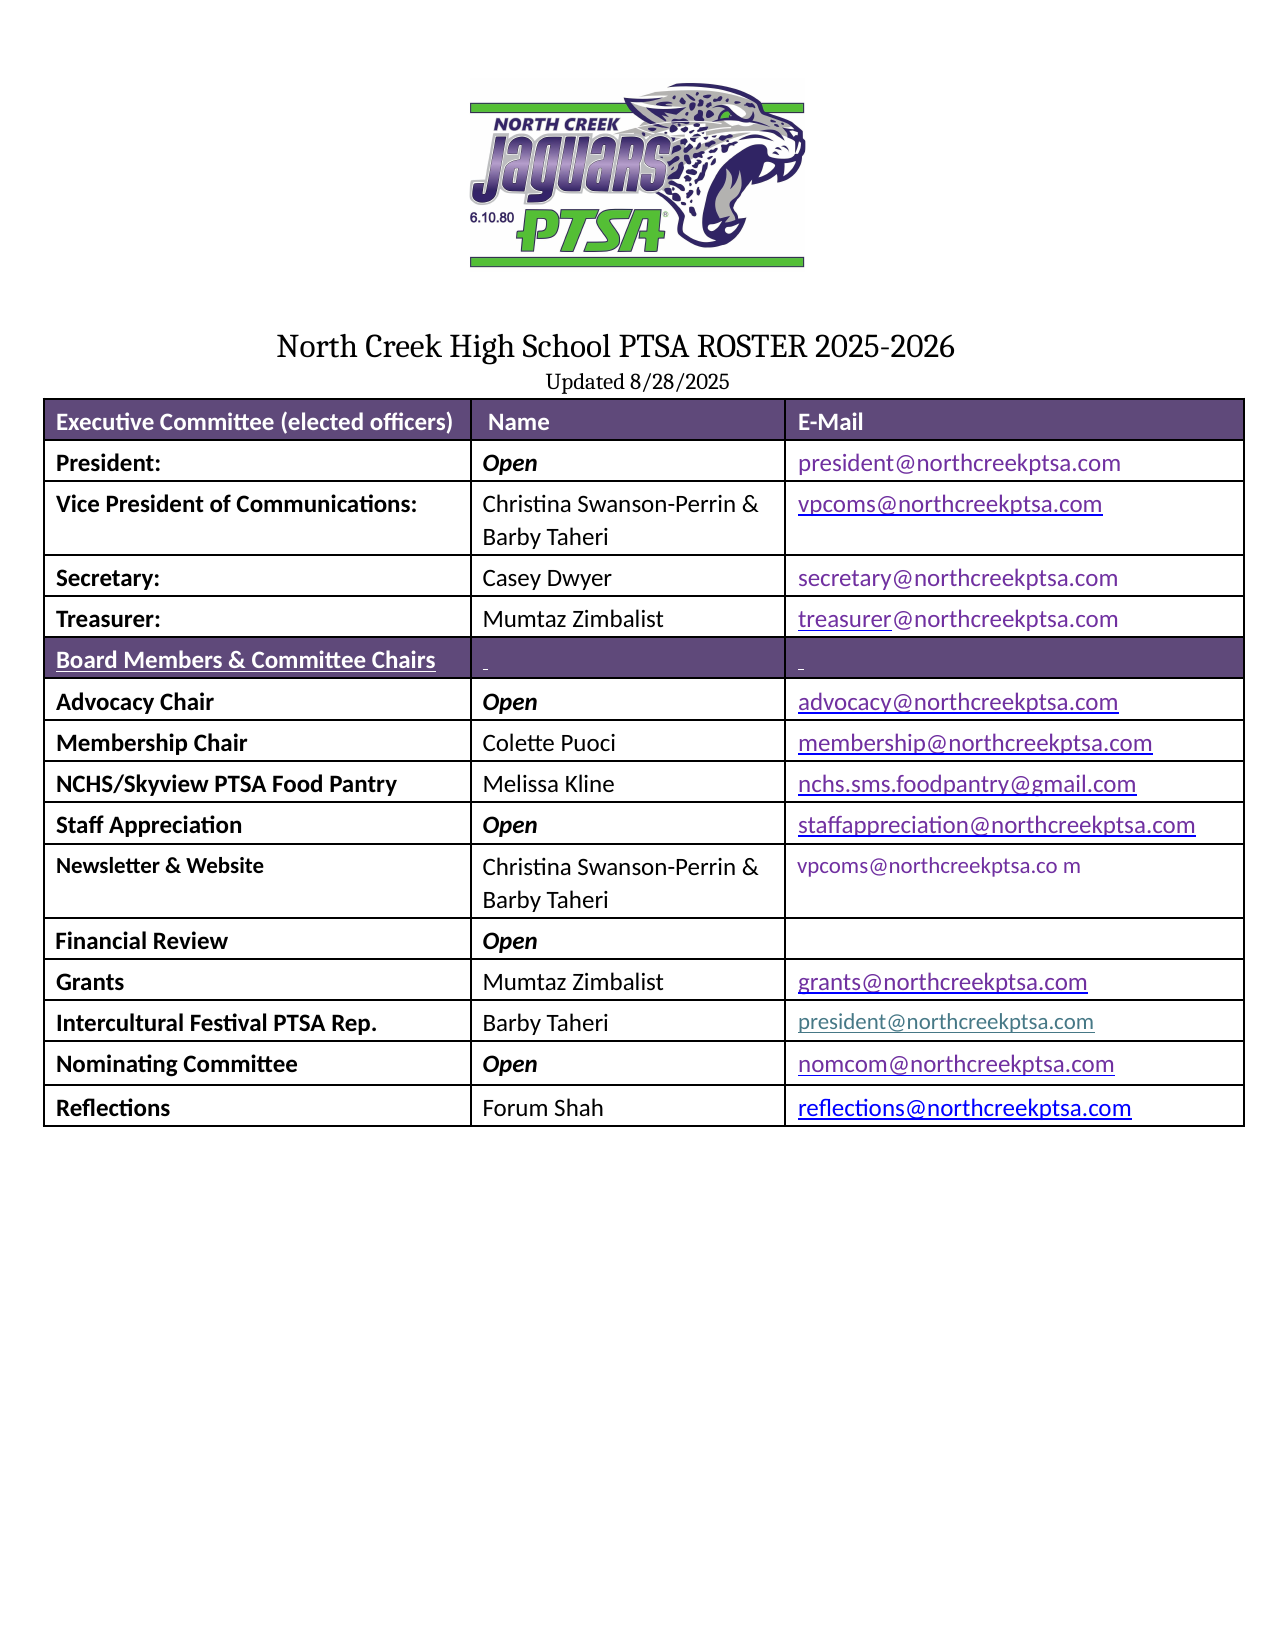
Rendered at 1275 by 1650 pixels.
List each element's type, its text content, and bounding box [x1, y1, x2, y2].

table_cell Open [472, 441, 784, 480]
table_cell Open [472, 919, 784, 958]
table_cell Christina Swanson-Perrin & Barby Taheri [472, 482, 784, 554]
table_cell treasurer@northcreekptsa.com [786, 597, 1243, 636]
table_cell [786, 919, 1243, 958]
table_cell Vice President of Communications: [45, 482, 470, 554]
picture [469, 78, 806, 272]
table_cell Christina Swanson-Perrin & Barby Taheri [472, 845, 784, 917]
table_cell president@northcreekptsa.com [786, 441, 1243, 480]
table_cell staffappreciation@northcreekptsa.com [786, 803, 1243, 842]
table_cell Treasurer: [45, 597, 470, 636]
table_cell Open [472, 803, 784, 842]
table_cell Melissa Kline [472, 762, 784, 801]
table_cell NCHS/Skyview PTSA Food Pantry [45, 762, 470, 801]
table_cell President: [45, 441, 470, 480]
table_cell president@northcreekptsa.com [786, 1001, 1243, 1040]
table_cell Barby Taheri [472, 1001, 784, 1040]
table_cell Financial Review [45, 919, 470, 958]
table_header Executive Committee (elected officers) [45, 400, 470, 439]
table_header E-Mail [786, 400, 1243, 439]
table_cell secretary@northcreekptsa.com [786, 556, 1243, 595]
table_cell Nominating Committee [45, 1042, 470, 1084]
text North Creek High School PTSA ROSTER 2025-2026 [276, 328, 1125, 366]
table_cell Mumtaz Zimbalist [472, 597, 784, 636]
table_cell Forum Shah [472, 1086, 784, 1125]
table_cell nchs.sms.foodpantry@gmail.com [786, 762, 1243, 801]
table_cell [786, 638, 1243, 677]
table_cell Mumtaz Zimbalist [472, 960, 784, 999]
table_cell [472, 638, 784, 677]
table_cell advocacy@northcreekptsa.com [786, 679, 1243, 718]
text Updated 8/28/2025 [150, 369, 1125, 395]
table_cell Staff Appreciation [45, 803, 470, 842]
table_cell vpcoms@northcreekptsa.com [786, 482, 1243, 554]
table_cell nomcom@northcreekptsa.com [786, 1042, 1243, 1084]
table_cell Board Members & Committee Chairs [45, 638, 470, 677]
table_cell grants@northcreekptsa.com [786, 960, 1243, 999]
table_cell Reflections [45, 1086, 470, 1125]
table_cell Membership Chair [45, 721, 470, 759]
table_cell Open [472, 679, 784, 718]
table_cell reflections@northcreekptsa.com [786, 1086, 1243, 1125]
table_cell Newsletter & Website [45, 845, 470, 917]
table_cell Open [472, 1042, 784, 1084]
table_cell Intercultural Festival PTSA Rep. [45, 1001, 470, 1040]
table_cell Grants [45, 960, 470, 999]
table_cell membership@northcreekptsa.com [786, 721, 1243, 759]
table_cell vpcoms@northcreekptsa.co m [786, 845, 1243, 917]
table_cell Advocacy Chair [45, 679, 470, 718]
table_cell Colette Puoci [472, 721, 784, 759]
table_cell Casey Dwyer [472, 556, 784, 595]
table_cell Secretary: [45, 556, 470, 595]
table_header Name [472, 400, 784, 439]
